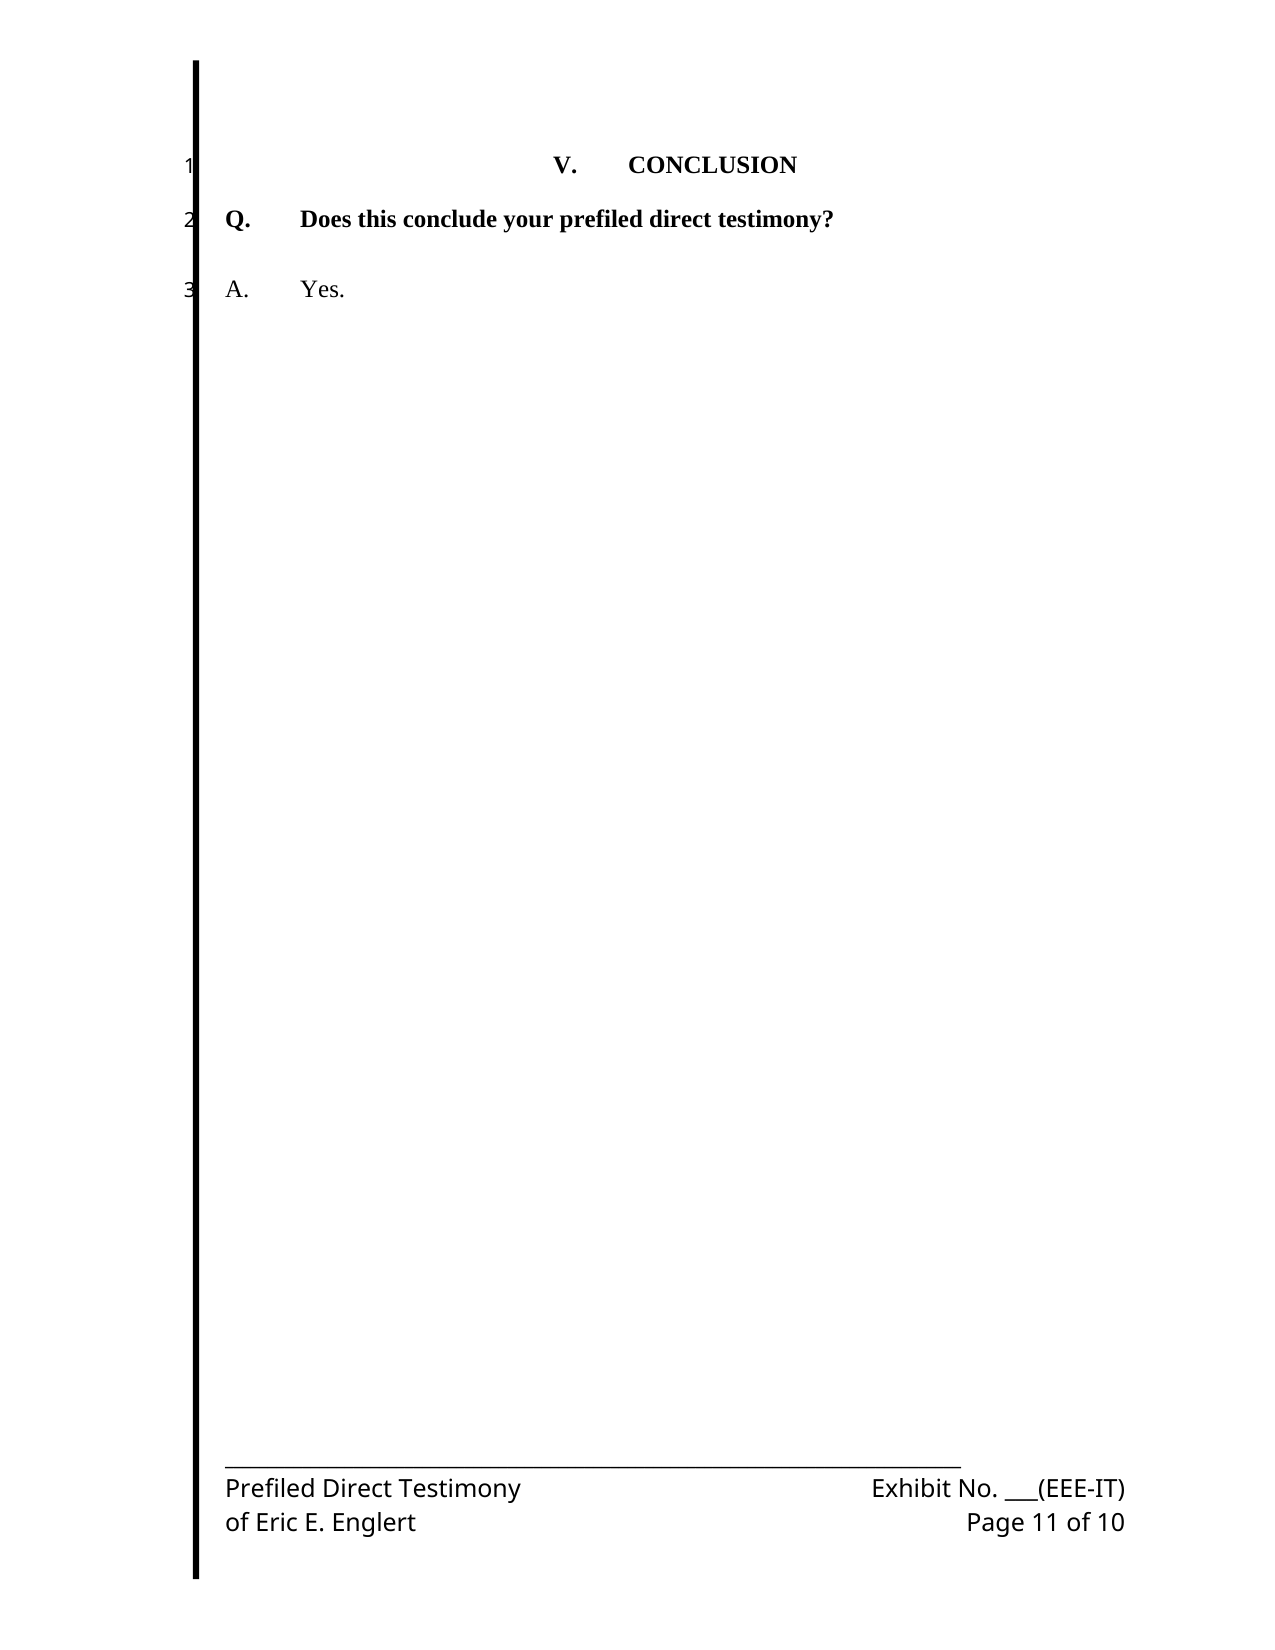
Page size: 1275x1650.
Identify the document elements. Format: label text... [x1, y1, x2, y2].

text A. Yes. [225, 274, 1125, 302]
text Q. Does this conclude your prefiled direct testimony? [225, 204, 1125, 232]
text CONCLUSION [225, 150, 1125, 179]
